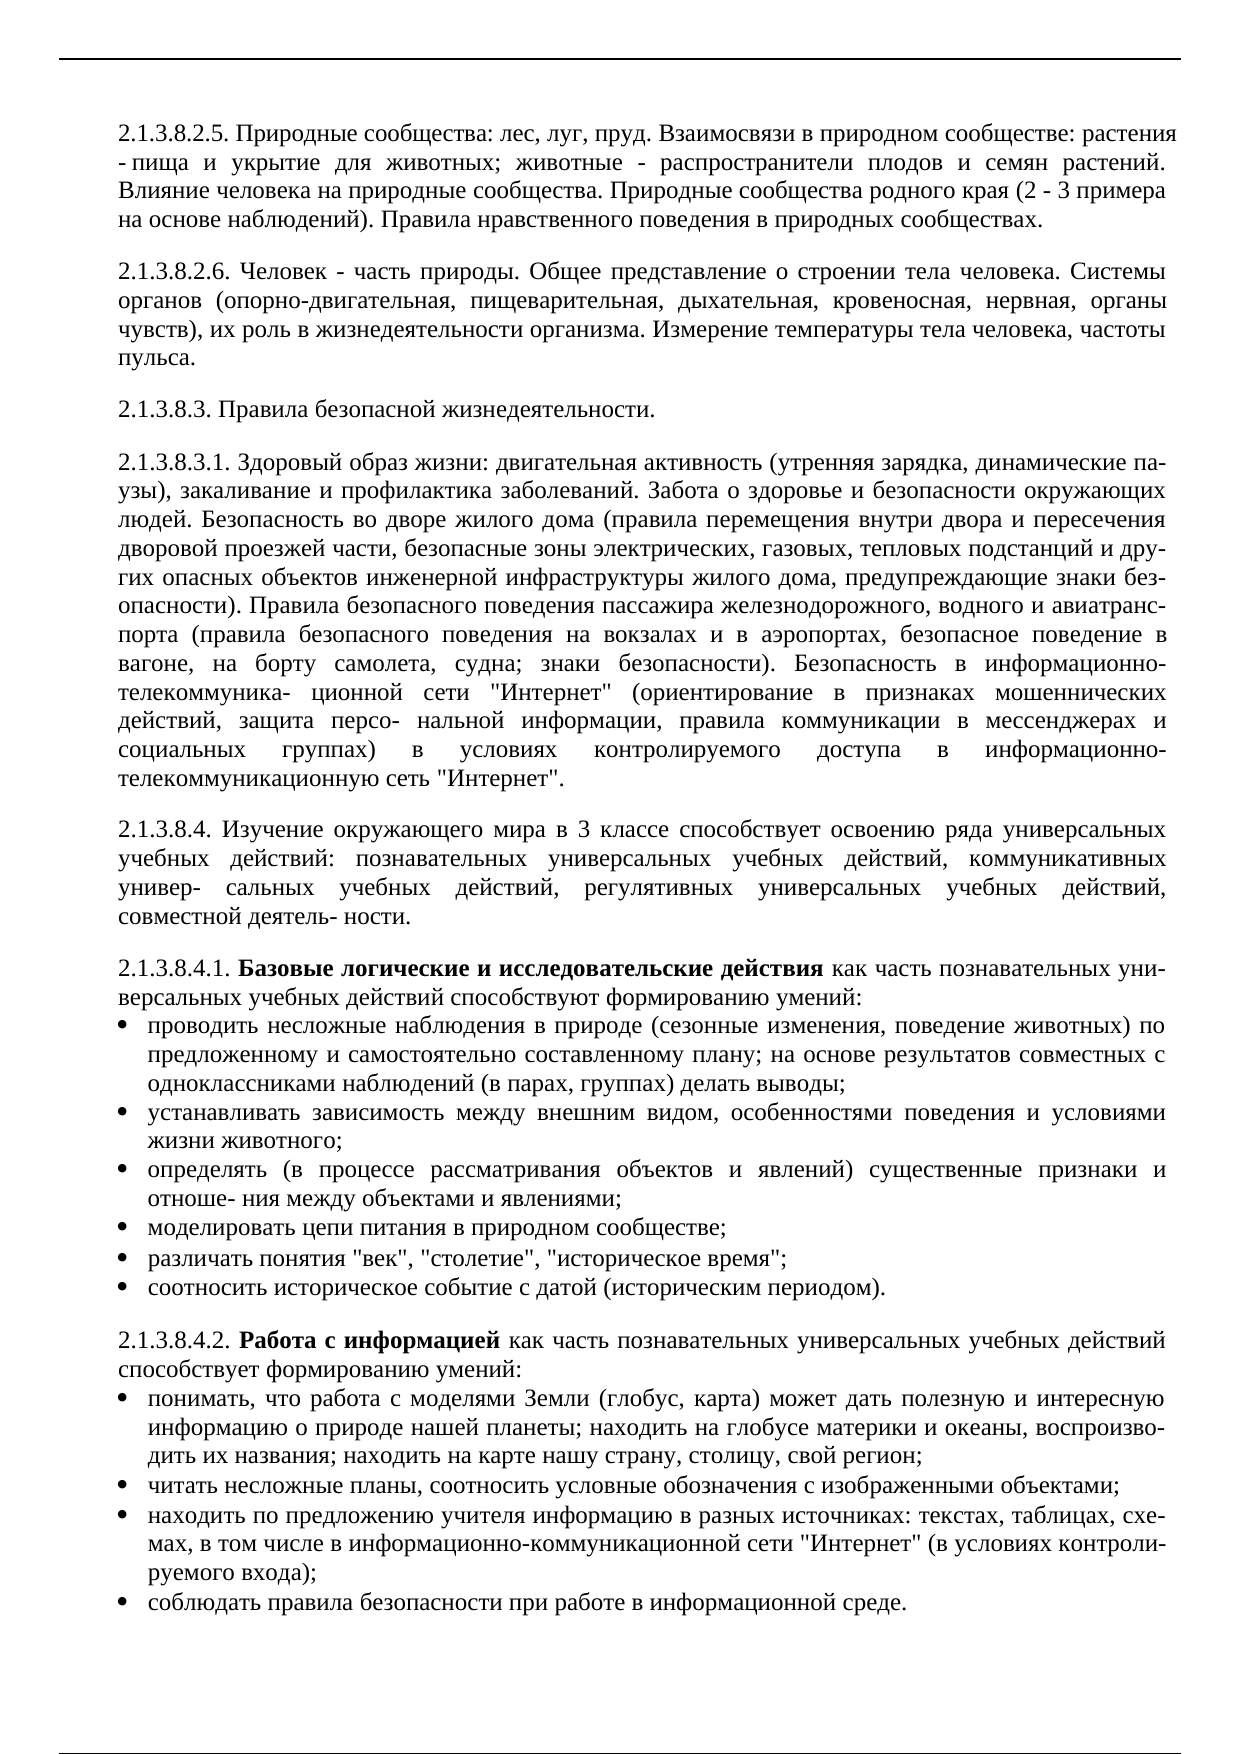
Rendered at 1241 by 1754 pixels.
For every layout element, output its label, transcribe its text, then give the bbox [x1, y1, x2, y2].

list различать понятия "век", "столетие", "историческое время"; [118, 1242, 1180, 1272]
list Работа с информацией как часть познавательных универсальных учебных действий способствует формированию умений: [118, 1326, 1166, 1383]
list находить по предложению учителя информацию в разных источниках: текстах, таблицах, схе- мах, в том числе в информационно-коммуникационной сети "Интернет" (в условиях контроли- руемого входа); [118, 1500, 1167, 1586]
list проводить несложные наблюдения в природе (сезонные изменения, поведение животных) по предложенному и самостоятельно составленному плану; на основе результатов совместных с одноклассниками наблюдений (в парах, группах) делать выводы; [118, 1010, 1166, 1097]
list определять (в процессе рассматривания объектов и явлений) существенные признаки и отноше- ния между объектами и явлениями; [118, 1154, 1167, 1212]
list понимать, что работа с моделями Земли (глобус, карта) может дать полезную и интересную информацию о природе нашей планеты; находить на глобусе материки и океаны, воспроизво- дить их названия; находить на карте нашу страну, столицу, свой регион; [118, 1383, 1167, 1469]
list Изучение окружающего мира в 3 классе способствует освоению ряда универсальных учебных действий: познавательных универсальных учебных действий, коммуникативных универ- сальных учебных действий, регулятивных универсальных учебных действий, совместной деятель- ности. [118, 814, 1167, 929]
list Здоровый образ жизни: двигательная активность (утренняя зарядка, динамические па- узы), закаливание и профилактика заболеваний. Забота о здоровье и безопасности окружающих людей. Безопасность во дворе жилого дома (правила перемещения внутри двора и пересечения дворовой проезжей части, безопасные зоны электрических, газовых, тепловых подстанций и дру- гих опасных объектов инженерной инфраструктуры жилого дома, предупреждающие знаки без- опасности). Правила безопасного поведения пассажира железнодорожного, водного и авиатранс- порта (правила безопасного поведения на вокзалах и в аэропортах, безопасное поведение в вагоне, на борту самолета, судна; знаки безопасности). Безопасность в информационно-телекоммуника- ционной сети "Интернет" (ориентирование в признаках мошеннических действий, защита персо- нальной информации, правила коммуникации в мессенджерах и социальных группах) в условиях контролируемого доступа в информационно-телекоммуникационную сеть "Интернет". [118, 447, 1167, 792]
list пища и укрытие для животных; животные - распространители плодов и семян растений. Влияние человека на природные сообщества. Природные сообщества родного края (2 - 3 примера на основе наблюдений). Правила нравственного поведения в природных сообществах. [118, 147, 1167, 233]
list Базовые логические и исследовательские действия как часть познавательных уни- версальных учебных действий способствуют формированию умений: [118, 953, 1166, 1010]
list соблюдать правила безопасности при работе в информационной среде. [118, 1586, 1180, 1616]
list Человек - часть природы. Общее представление о строении тела человека. Системы органов (опорно-двигательная, пищеварительная, дыхательная, кровеносная, нервная, органы чувств), их роль в жизнедеятельности организма. Измерение температуры тела человека, частоты пульса. [118, 256, 1167, 371]
list моделировать цепи питания в природном сообществе; [118, 1212, 1180, 1242]
list Природные сообщества: лес, луг, пруд. Взаимосвязи в природном сообществе: растения [118, 118, 1180, 147]
list соотносить историческое событие с датой (историческим периодом). [118, 1272, 1180, 1301]
list читать несложные планы, соотносить условные обозначения с изображенными объектами; [118, 1469, 1180, 1500]
list устанавливать зависимость между внешним видом, особенностями поведения и условиями жизни животного; [118, 1097, 1167, 1154]
list Правила безопасной жизнедеятельности. [118, 394, 1180, 423]
